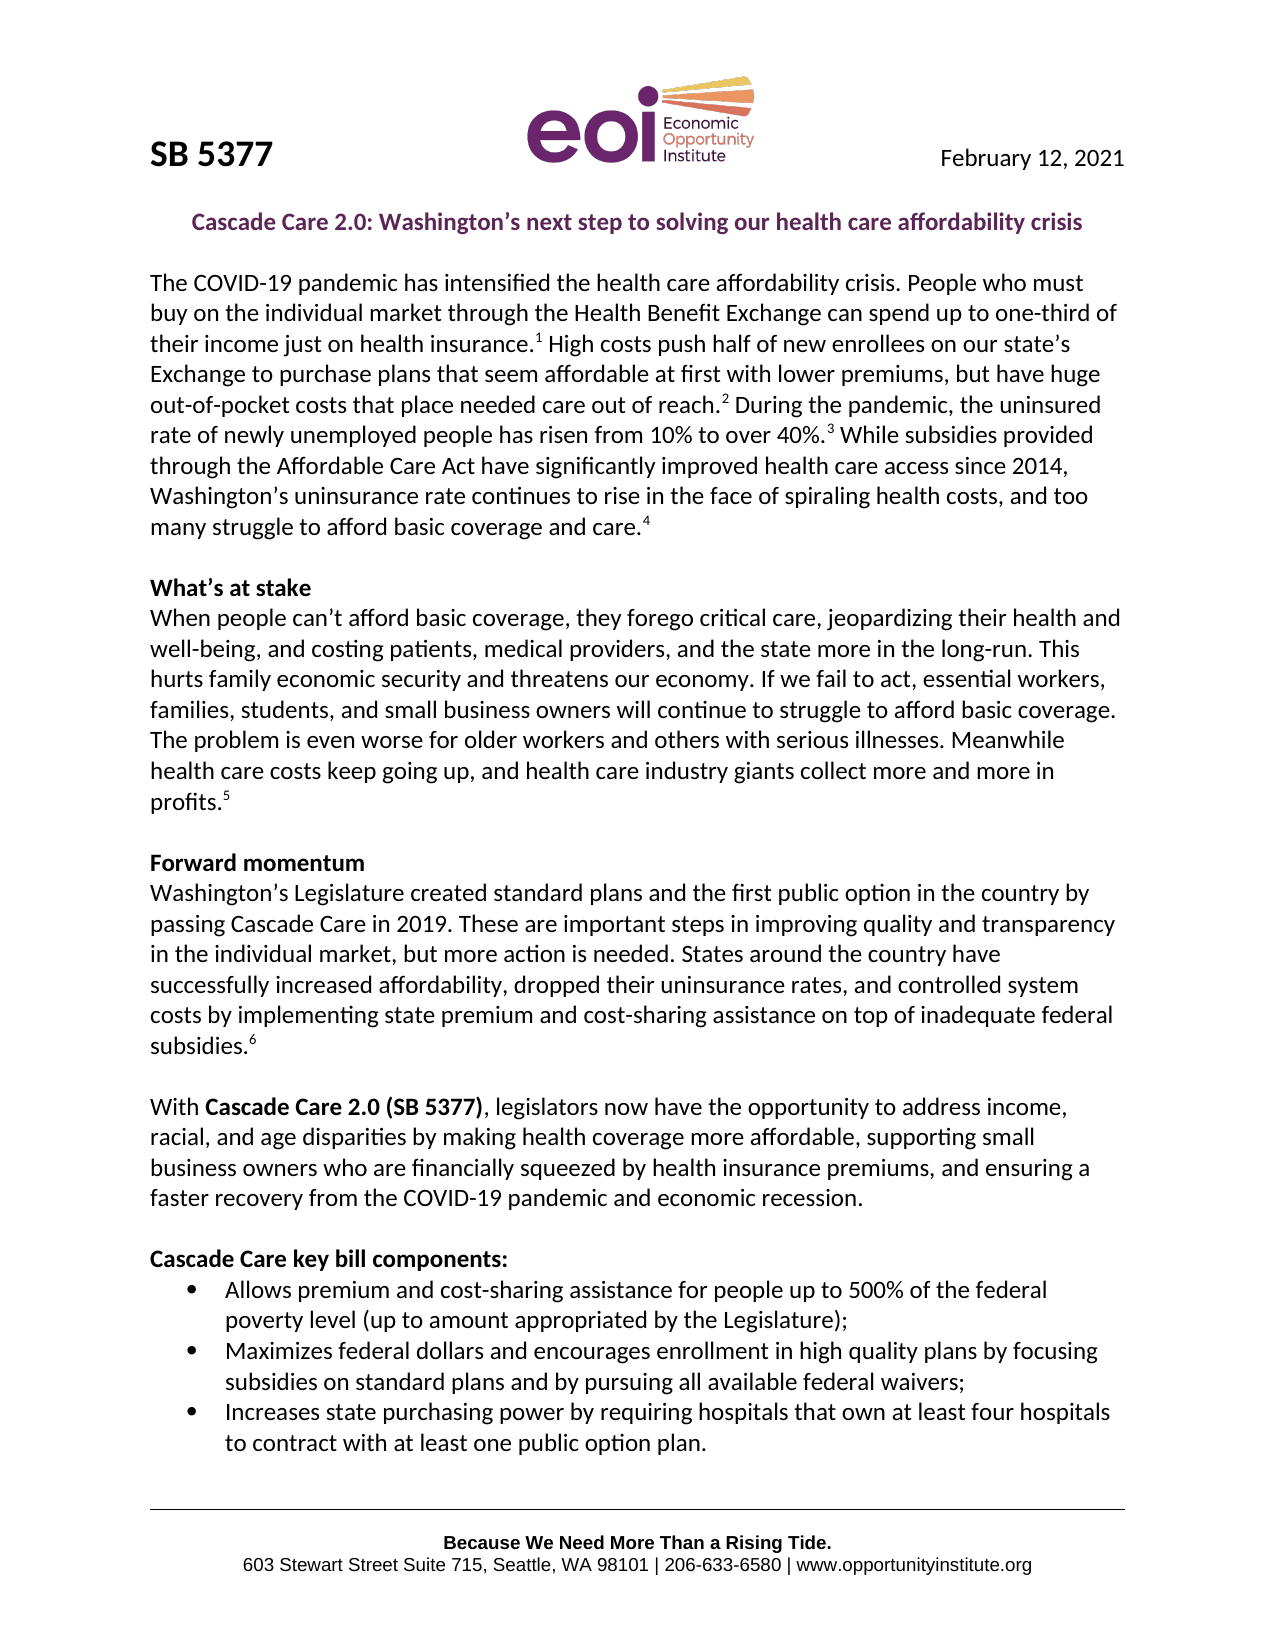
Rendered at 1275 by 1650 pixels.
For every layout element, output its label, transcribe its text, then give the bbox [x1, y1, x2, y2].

list Increases state purchasing power by requiring hospitals that own at least four hospitals to contract with at least one public option plan. [187, 1396, 1125, 1457]
text When people can’t afford basic coverage, they forego critical care, jeopardizing their health and well-being, and costing patients, medical providers, and the state more in the long-run. This hurts family economic security and threatens our economy. If we fail to act, essential workers, families, students, and small business owners will continue to struggle to afford basic coverage. The problem is even worse for older workers and others with serious illnesses. Meanwhile health care costs keep going up, and health care industry giants collect more and more in profits. [150, 603, 1125, 816]
text Cascade Care key bill components: [150, 1243, 1125, 1274]
text Forward momentum [150, 847, 1125, 877]
text The COVID-19 pandemic has intensified the health care affordability crisis. People who must buy on the individual market through the Health Benefit Exchange can spend up to one-third of their income just on health insurance. High costs push half of new enrollees on our state’s Exchange to purchase plans that seem affordable at first with lower premiums, but have huge out-of-pocket costs that place needed care out of reach. During the pandemic, the uninsured rate of newly unemployed people has risen from 10% to over 40%. While subsidies provided through the Affordable Care Act have significantly improved health care access since 2014, Washington’s uninsurance rate continues to rise in the face of spiraling health costs, and too many struggle to afford basic coverage and care. [150, 267, 1125, 542]
picture [512, 75, 763, 166]
text With Cascade Care 2.0 (SB 5377), legislators now have the opportunity to address income, racial, and age disparities by making health coverage more affordable, supporting small business owners who are financially squeezed by health insurance premiums, and ensuring a faster recovery from the COVID-19 pandemic and economic recession. [150, 1091, 1125, 1213]
text Cascade Care 2.0: Washington’s next step to solving our health care affordability crisis [150, 206, 1125, 236]
list Maximizes federal dollars and encourages enrollment in high quality plans by focusing subsidies on standard plans and by pursuing all available federal waivers; [187, 1335, 1125, 1396]
list Allows premium and cost-sharing assistance for people up to 500% of the federal poverty level (up to amount appropriated by the Legislature); [187, 1274, 1125, 1335]
text What’s at stake [150, 572, 1125, 603]
text Washington’s Legislature created standard plans and the first public option in the country by passing Cascade Care in 2019. These are important steps in improving quality and transparency in the individual market, but more action is needed. States around the country have successfully increased affordability, dropped their uninsurance rates, and controlled system costs by implementing state premium and cost-sharing assistance on top of inadequate federal subsidies. [150, 877, 1125, 1060]
